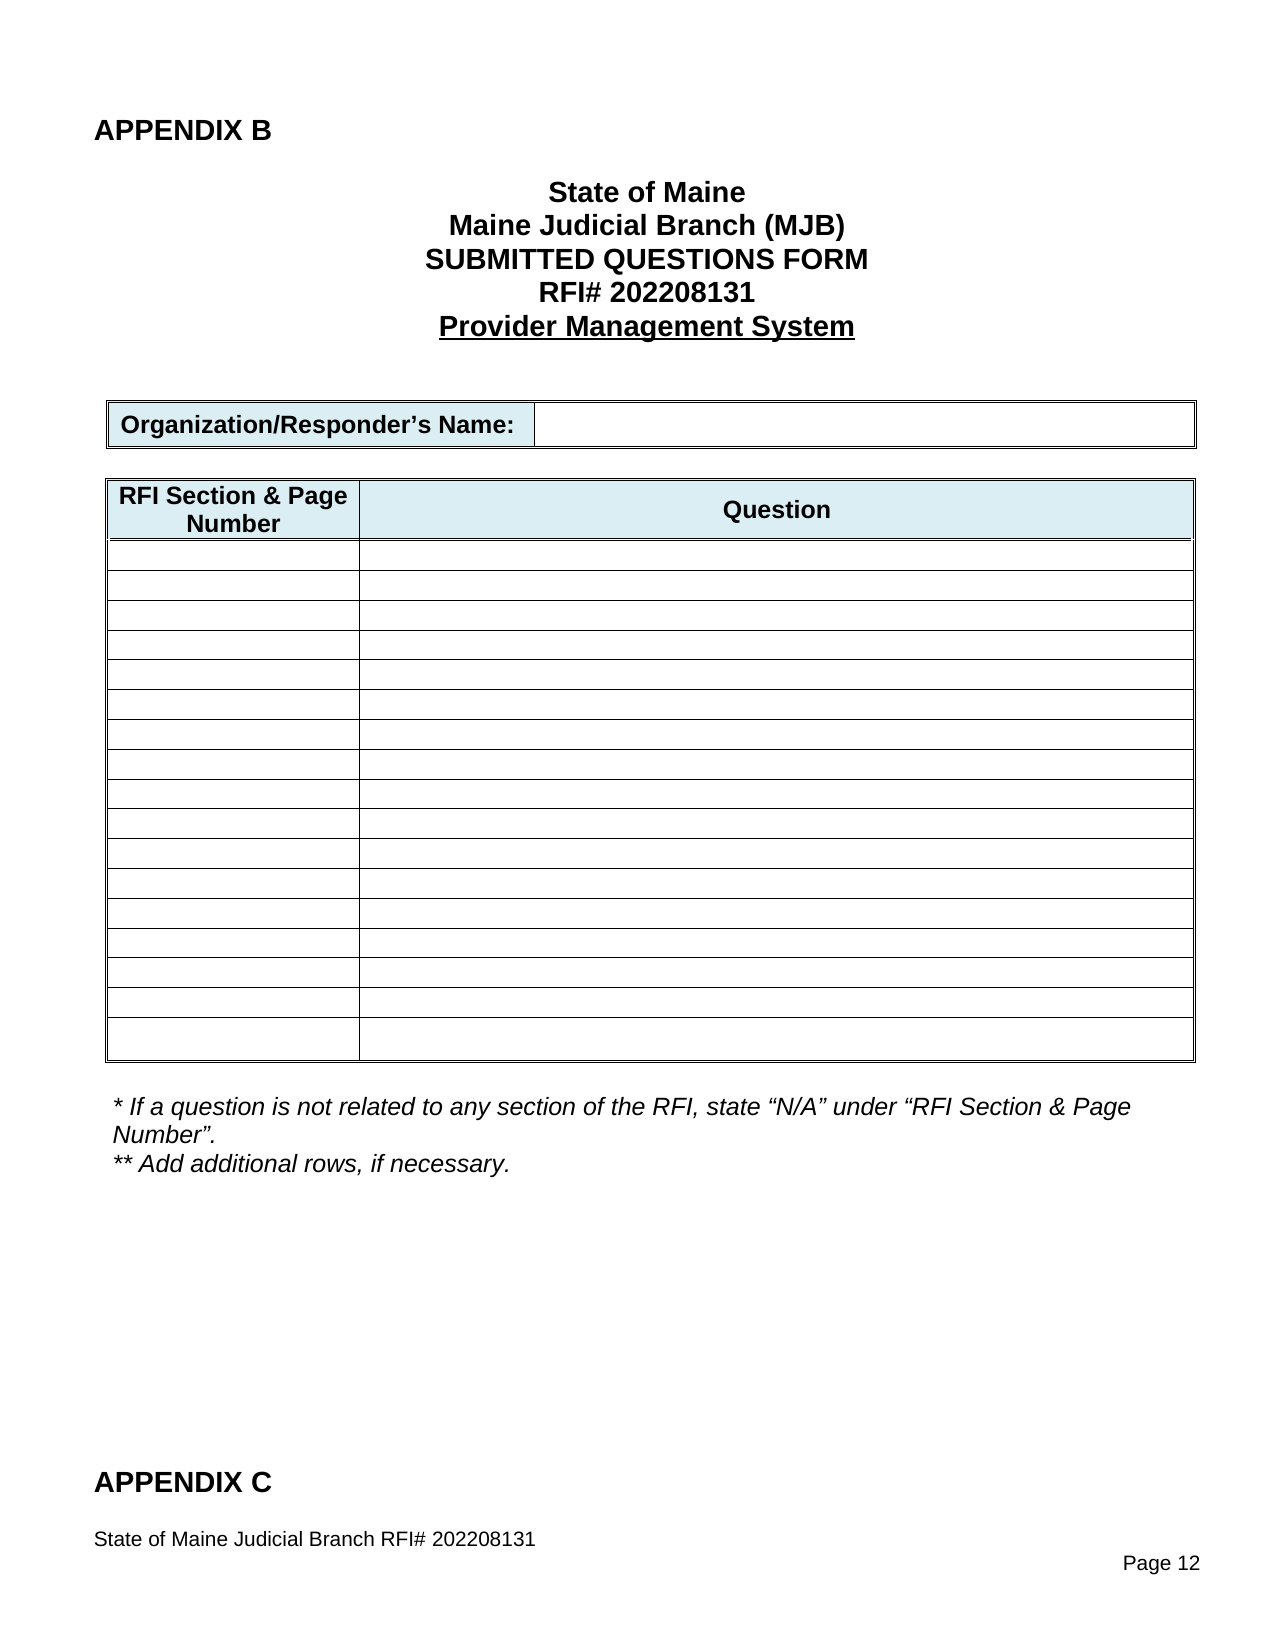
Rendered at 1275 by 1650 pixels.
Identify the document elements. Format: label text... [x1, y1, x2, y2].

table_cell [360, 929, 1193, 957]
table_cell [108, 660, 359, 689]
table_header [535, 403, 1194, 446]
table_cell [360, 690, 1193, 719]
table_cell [360, 601, 1193, 629]
text * If a question is not related to any section of the RFI, state “N/A” under “RFI Section & Page Number”. [112, 1092, 1237, 1149]
table_header Organization/Responder’s Name: [109, 403, 534, 446]
table_cell [360, 869, 1193, 898]
table_cell [107, 538, 359, 570]
table_cell [108, 631, 359, 659]
table_cell [108, 780, 359, 808]
table_cell [108, 571, 359, 600]
table_cell [360, 660, 1193, 689]
table_cell [108, 601, 359, 629]
table_cell [108, 958, 359, 987]
text Maine Judicial Branch (MJB) [94, 208, 1200, 242]
table_cell [360, 780, 1193, 808]
table_cell [360, 1018, 1193, 1060]
table_cell [108, 720, 359, 749]
table_header Question [360, 481, 1193, 538]
table_cell [360, 720, 1193, 749]
text ** Add additional rows, if necessary. [112, 1149, 1200, 1178]
table_cell [360, 631, 1193, 659]
subtitle APPENDIX C [94, 1466, 1200, 1499]
table_cell [108, 1018, 359, 1060]
table_header RFI Section & Page Number [108, 481, 359, 538]
table_cell [108, 750, 359, 778]
table_cell [360, 899, 1193, 927]
table_cell [108, 929, 359, 957]
text RFI# 202208131 [94, 275, 1200, 309]
table_cell [360, 750, 1193, 778]
table_cell [360, 571, 1193, 600]
text State of Maine [94, 175, 1200, 208]
subtitle APPENDIX B [94, 112, 1200, 146]
table_cell [108, 899, 359, 927]
table_cell [108, 988, 359, 1017]
table_cell [360, 839, 1193, 868]
table_cell [108, 809, 359, 838]
table_cell [360, 538, 1194, 570]
table_cell [360, 809, 1193, 838]
table_cell [360, 958, 1193, 987]
text SUBMITTED QUESTIONS FORM [94, 242, 1200, 275]
text Provider Management System [94, 309, 1200, 342]
table_cell [108, 869, 359, 898]
table_cell [360, 988, 1193, 1017]
table_cell [108, 690, 359, 719]
table_cell [108, 839, 359, 868]
